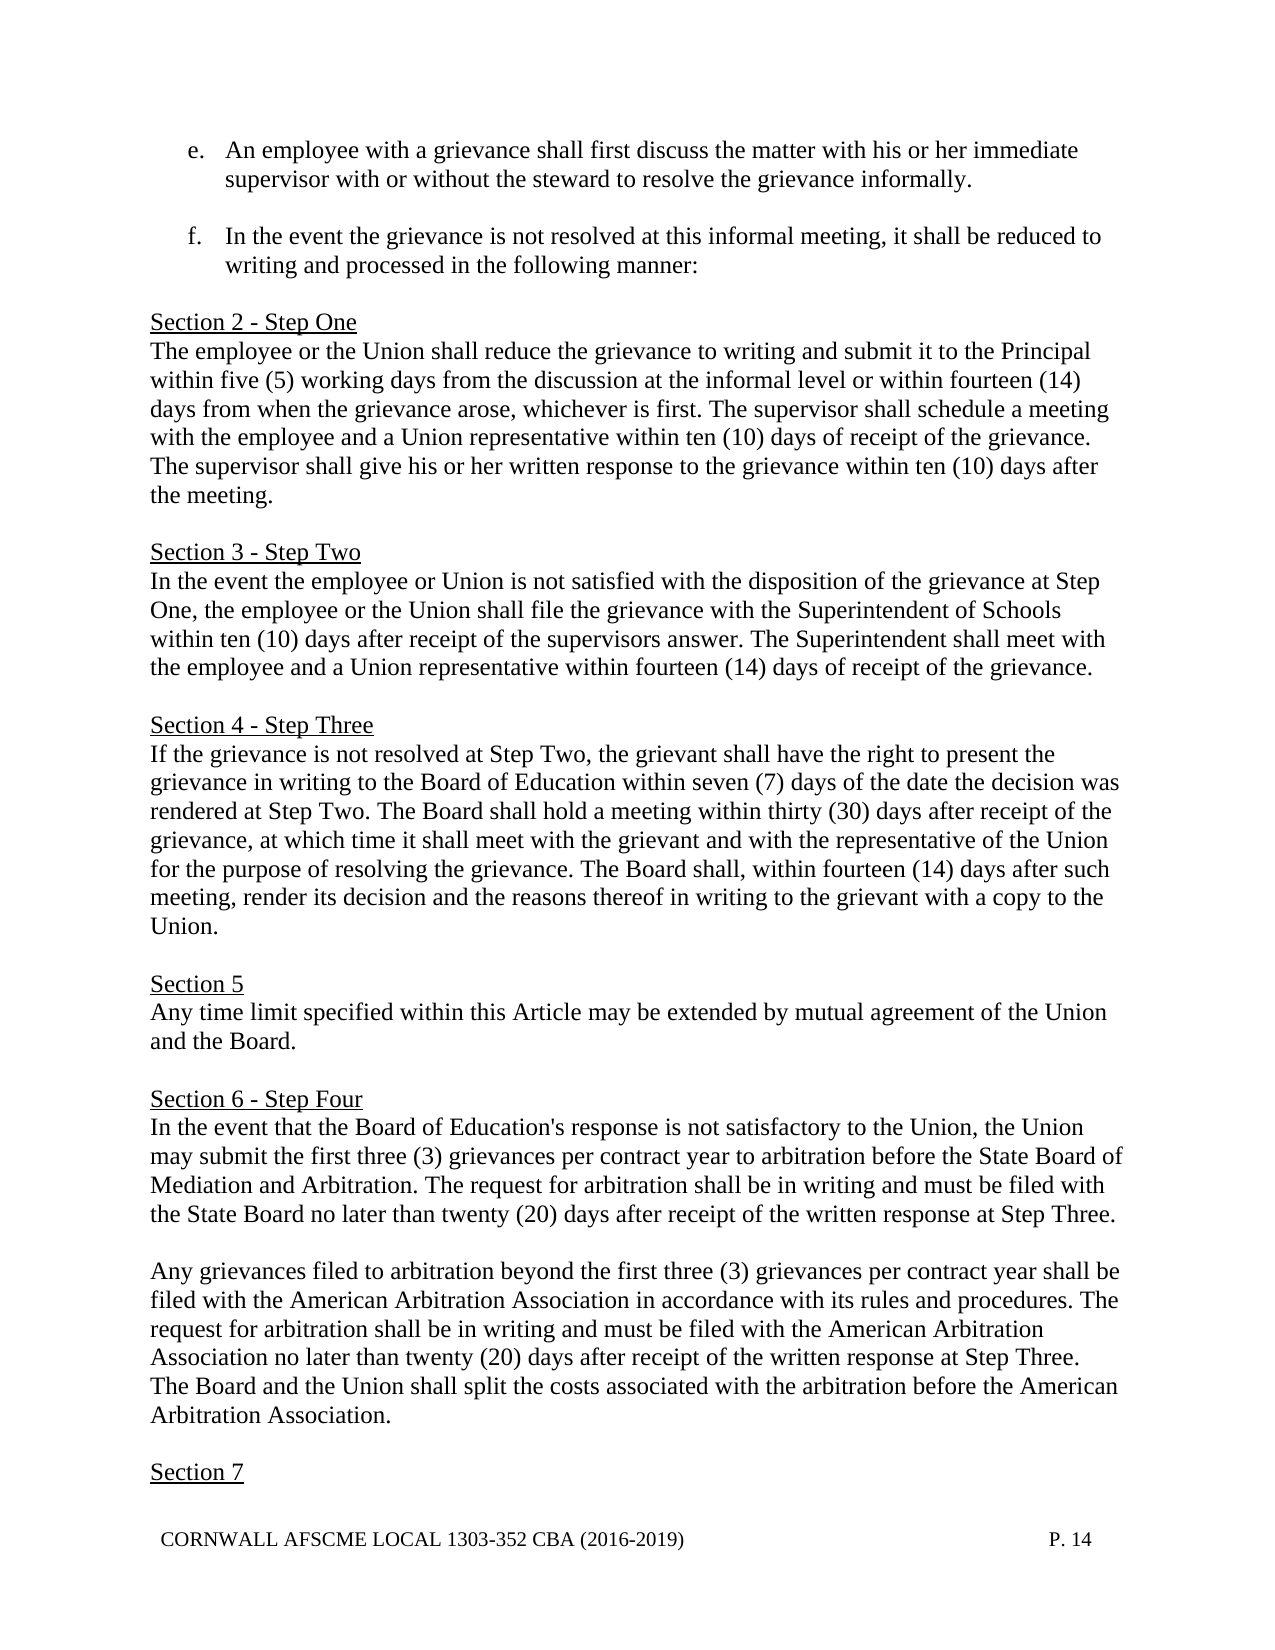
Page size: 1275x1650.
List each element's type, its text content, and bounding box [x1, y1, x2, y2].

text In the event that the Board of Education's response is not satisfactory to the Union, the Union may submit the first three (3) grievances per contract year to arbitration before the State Board of Mediation and Arbitration. The request for arbitration shall be in writing and must be filed with the State Board no later than twenty (20) days after receipt of the written response at Step Three. [150, 1112, 1125, 1227]
text Any grievances filed to arbitration beyond the first three (3) grievances per contract year shall be filed with the American Arbitration Association in accordance with its rules and procedures. The request for arbitration shall be in writing and must be filed with the American Arbitration Association no later than twenty (20) days after receipt of the written response at Step Three. The Board and the Union shall split the costs associated with the arbitration before the American Arbitration Association. [150, 1256, 1125, 1429]
text If the grievance is not resolved at Step Two, the grievant shall have the right to present the grievance in writing to the Board of Education within seven (7) days of the date the decision was rendered at Step Two. The Board shall hold a meeting within thirty (30) days after receipt of the grievance, at which time it shall meet with the grievant and with the representative of the Union for the purpose of resolving the grievance. The Board shall, within fourteen (14) days after such meeting, render its decision and the reasons thereof in writing to the grievant with a copy to the Union. [150, 739, 1125, 940]
text Section 5 [150, 969, 1125, 997]
text f. In the event the grievance is not resolved at this informal meeting, it shall be reduced to writing and processed in the following manner: [187, 221, 1125, 279]
text e. An employee with a grievance shall first discuss the matter with his or her immediate supervisor with or without the steward to resolve the grievance informally. [187, 135, 1125, 192]
text Section 7 [150, 1457, 1125, 1486]
text Section 4 - Step Three [150, 710, 1125, 739]
text Section 3 - Step Two [150, 537, 1125, 566]
text Any time limit specified within this Article may be extended by mutual agreement of the Union and the Board. [150, 997, 1125, 1055]
text Section 6 - Step Four [150, 1084, 1125, 1112]
text In the event the employee or Union is not satisfied with the disposition of the grievance at Step One, the employee or the Union shall file the grievance with the Superintendent of Schools within ten (10) days after receipt of the supervisors answer. The Superintendent shall meet with the employee and a Union representative within fourteen (14) days of receipt of the grievance. [150, 566, 1125, 681]
text Section 2 - Step One [150, 307, 1125, 336]
text The employee or the Union shall reduce the grievance to writing and submit it to the Principal within five (5) working days from the discussion at the informal level or within fourteen (14) days from when the grievance arose, whichever is first. The supervisor shall schedule a meeting with the employee and a Union representative within ten (10) days of receipt of the grievance. The supervisor shall give his or her written response to the grievance within ten (10) days after the meeting. [150, 336, 1125, 509]
